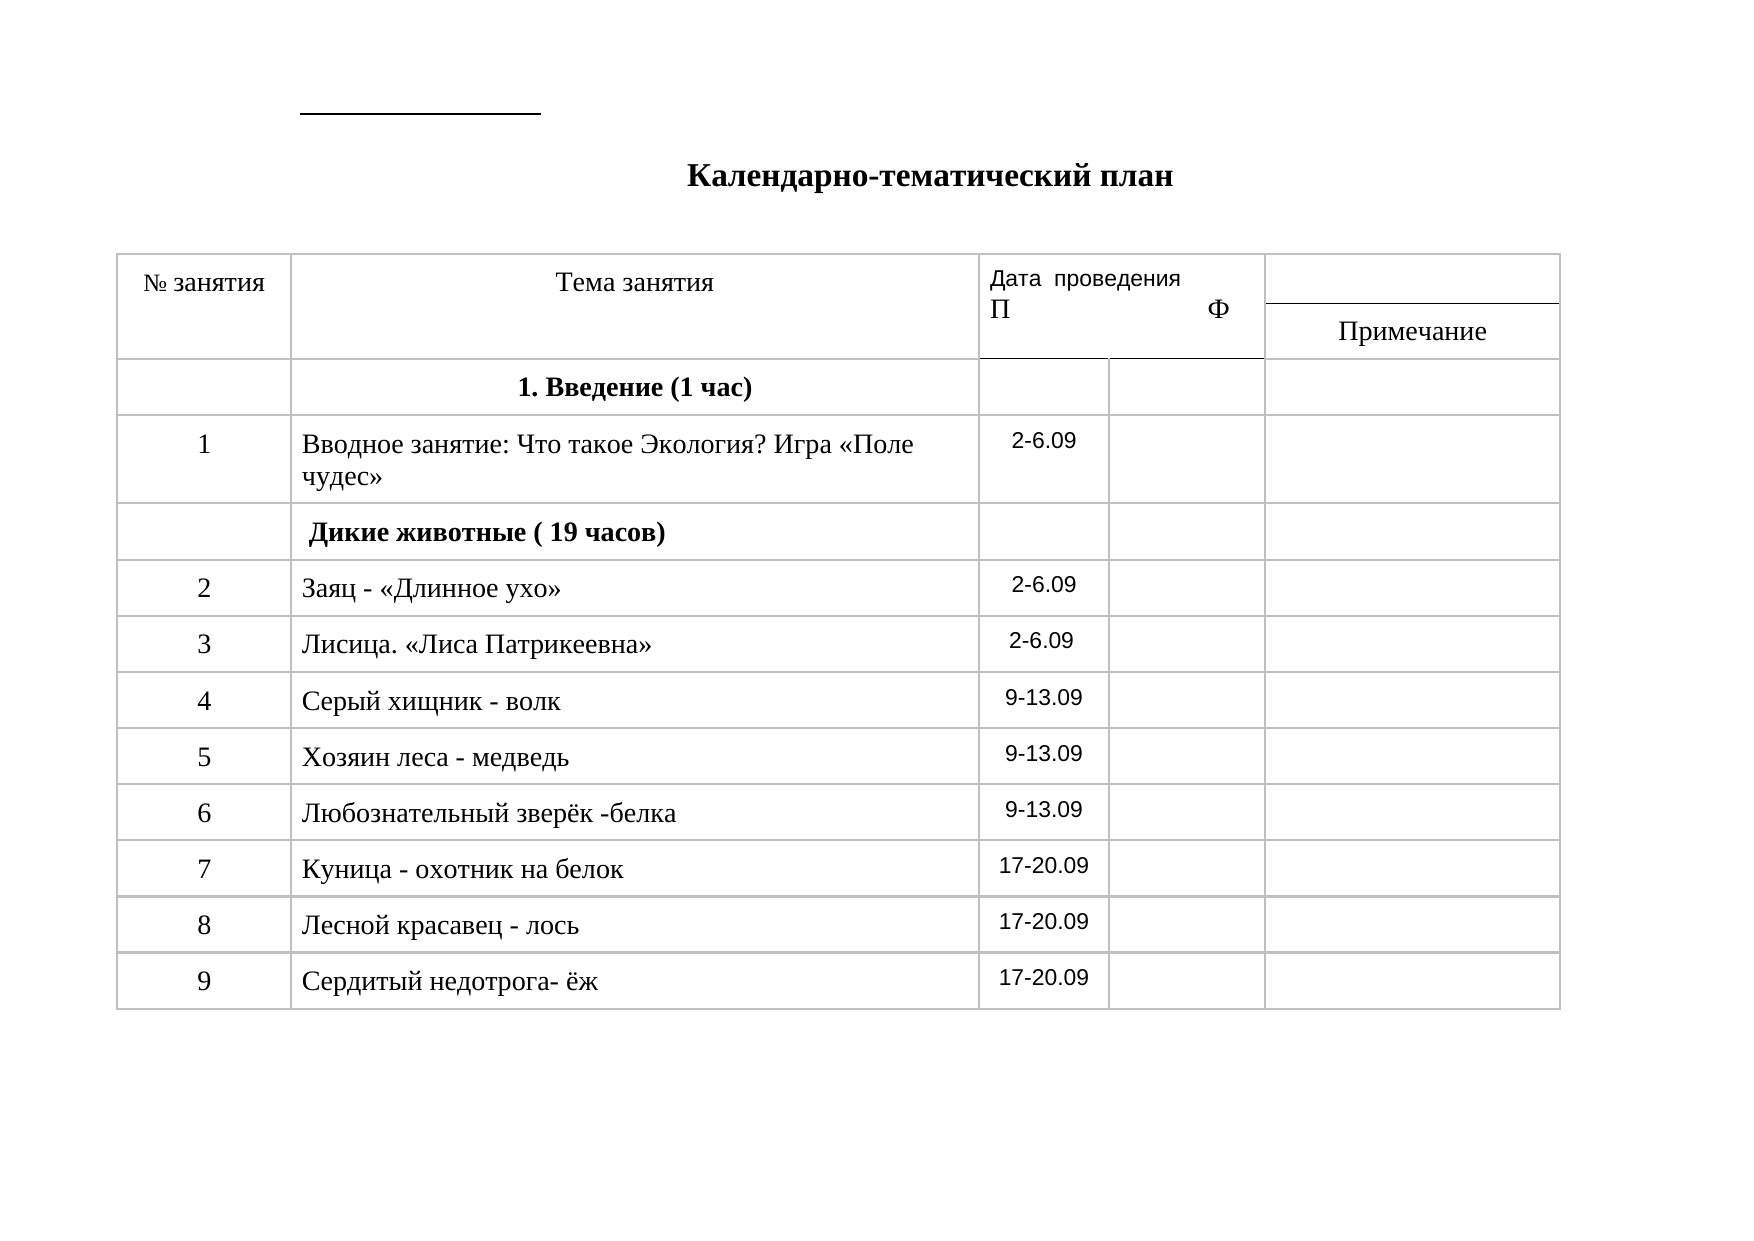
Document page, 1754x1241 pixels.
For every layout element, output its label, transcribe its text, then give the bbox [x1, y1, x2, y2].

table_cell 2 [118, 561, 290, 614]
table_cell Лисица. «Лиса Патрикеевна» [292, 617, 978, 671]
table_cell 17-20.09 [980, 954, 1108, 1008]
table_header Тема занятия [292, 255, 978, 358]
text Календарно-тематический план [118, 155, 1636, 193]
table_cell Серый хищник - волк [292, 673, 978, 727]
table_cell [1110, 954, 1264, 1008]
table_cell [118, 360, 290, 414]
table_cell Примечание [1266, 304, 1559, 358]
table_cell Лесной красавец - лось [292, 898, 978, 951]
table_cell [1266, 841, 1559, 895]
table_header Дата проведения П Ф [980, 255, 1264, 358]
table_cell [980, 504, 1108, 558]
table_cell Дикие животные ( 19 часов) [292, 504, 978, 558]
table_cell [118, 504, 290, 558]
table_cell 2-6.09 [980, 561, 1108, 614]
table_cell Вводное занятие: Что такое Экология? Игра «Поле чудес» [292, 416, 978, 502]
table_cell 9-13.09 [980, 673, 1108, 727]
table_cell [980, 359, 1108, 414]
table_cell [1110, 729, 1264, 783]
table_cell 9-13.09 [980, 729, 1108, 783]
table_cell Любознательный зверёк -белка [292, 785, 978, 839]
table_cell 7 [118, 841, 290, 895]
table_cell [1110, 785, 1264, 839]
table_cell 3 [118, 617, 290, 671]
table_cell [1266, 561, 1559, 614]
table_cell [1110, 841, 1264, 895]
table_cell [1266, 504, 1559, 558]
table_cell [1266, 729, 1559, 783]
table_cell [1110, 416, 1264, 502]
table_cell [1110, 504, 1264, 558]
table_cell Хозяин леса - медведь [292, 729, 978, 783]
table_cell [1266, 416, 1559, 502]
table_header [1266, 255, 1559, 302]
table_cell [1110, 673, 1264, 727]
table_cell 17-20.09 [980, 841, 1108, 895]
table_cell [1110, 359, 1264, 414]
table_cell [1110, 617, 1264, 671]
table_cell [1266, 954, 1559, 1008]
table_cell [1266, 673, 1559, 727]
table_cell [1266, 617, 1559, 671]
table_cell 1. Введение (1 час) [292, 360, 978, 414]
table_cell Куница - охотник на белок [292, 841, 978, 895]
table_cell [1266, 360, 1559, 414]
table_cell [1110, 561, 1264, 614]
table_cell 6 [118, 785, 290, 839]
table_cell 17-20.09 [980, 898, 1108, 951]
table_cell 8 [118, 898, 290, 951]
table_cell 4 [118, 673, 290, 727]
table_cell Заяц - «Длинное ухо» [292, 561, 978, 614]
table_cell 1 [118, 416, 290, 502]
table_cell [1110, 898, 1264, 951]
table_cell 9-13.09 [980, 785, 1108, 839]
table_cell [1266, 898, 1559, 951]
table_cell 2-6.09 [980, 617, 1108, 671]
table_cell 2-6.09 [980, 416, 1108, 502]
table_cell [1266, 785, 1559, 839]
table_cell 9 [118, 954, 290, 1008]
table_cell Сердитый недотрога- ёж [292, 954, 978, 1008]
table_header № занятия [118, 255, 290, 358]
table_cell 5 [118, 729, 290, 783]
